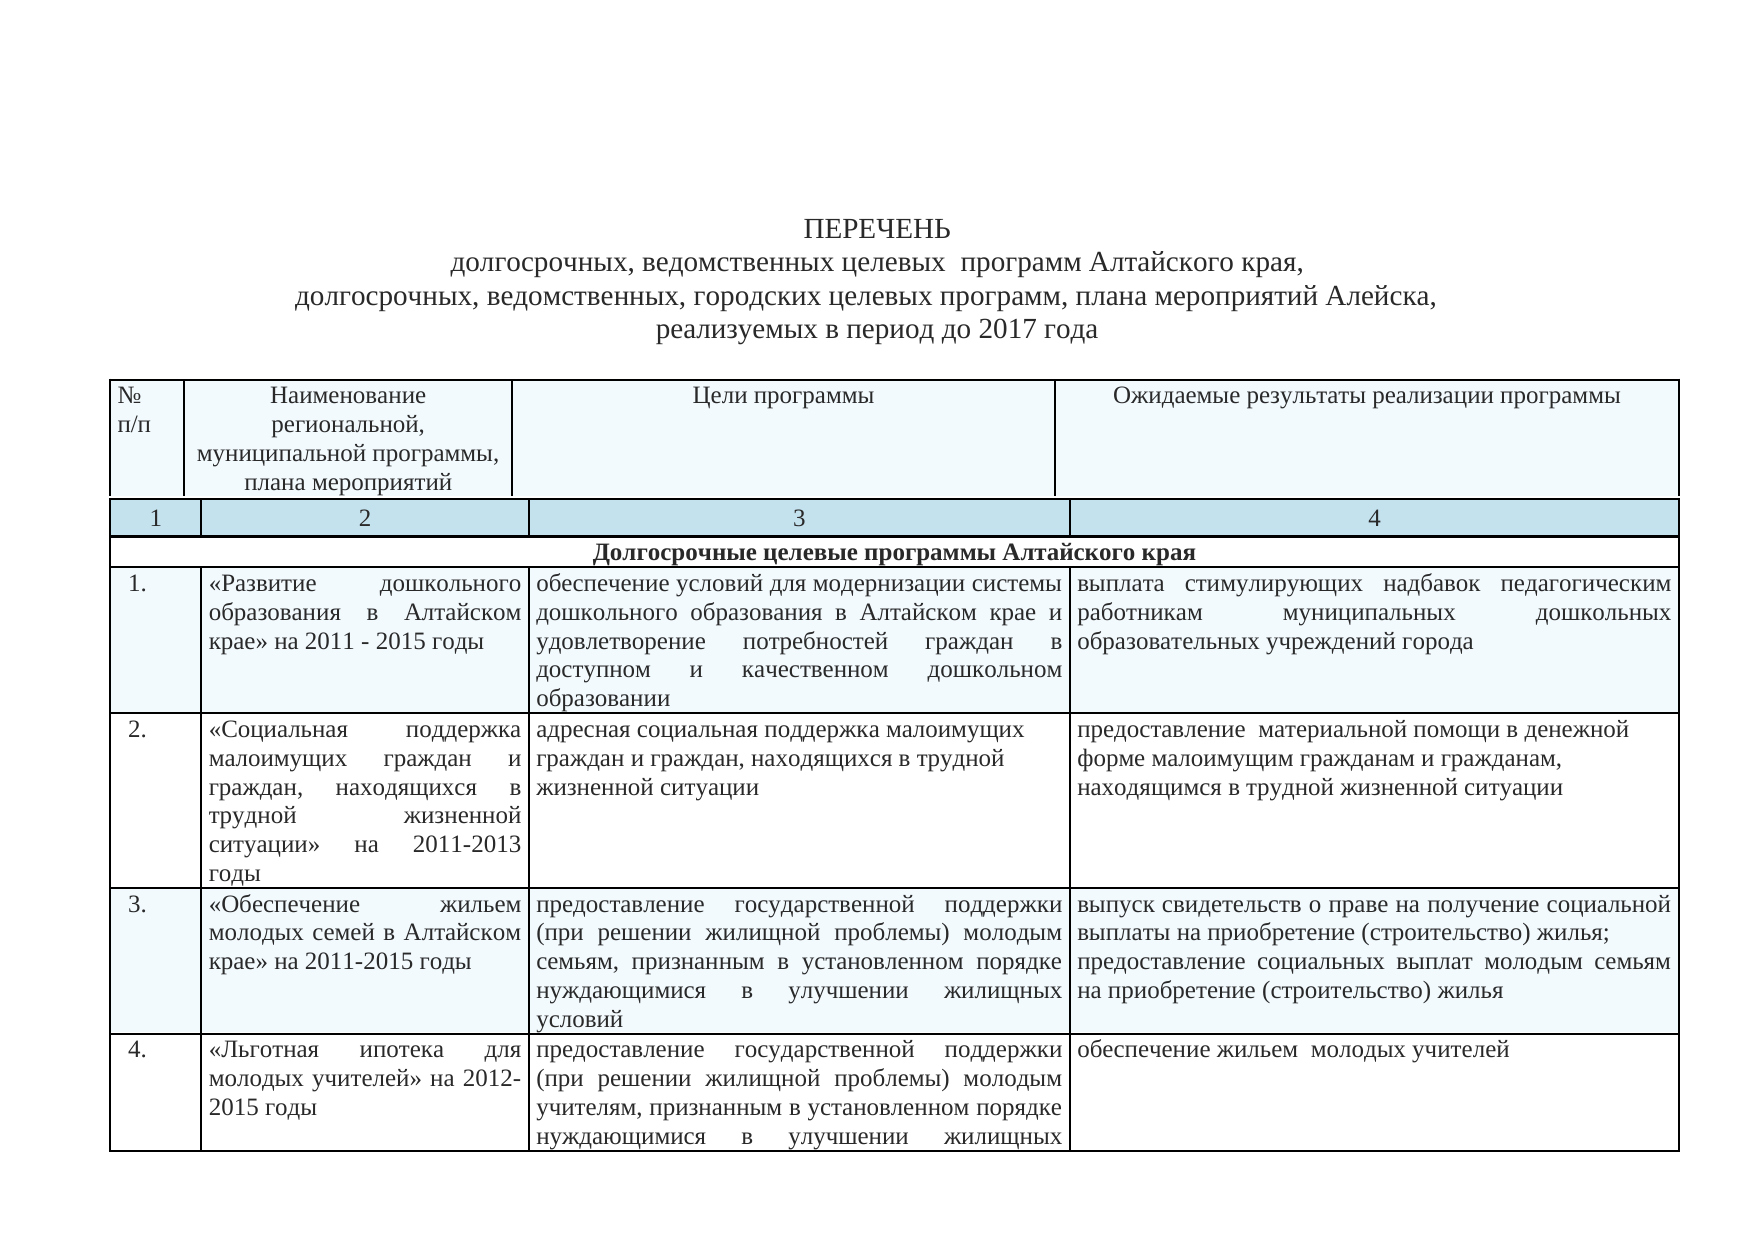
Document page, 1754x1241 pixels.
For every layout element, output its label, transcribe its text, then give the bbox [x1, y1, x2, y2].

table_cell предоставление материальной помощи в денежной форме малоимущим гражданам и гражданам, находящимся в трудной жизненной ситуации [1071, 714, 1678, 887]
table_header 3 [530, 500, 1069, 535]
text долгосрочных, ведомственных целевых программ Алтайского края, [118, 244, 1636, 278]
table_cell предоставление государственной поддержки (при решении жилищной проблемы) молодым семьям, признанным в установленном порядке нуждающимися в улучшении жилищных условий [530, 889, 1069, 1032]
table_header 1 [111, 500, 200, 535]
text ПЕРЕЧЕНЬ [118, 211, 1636, 244]
table_header № п/п [111, 381, 183, 496]
table_cell выпуск свидетельств о праве на получение социальной выплаты на приобретение (строительство) жилья; предоставление социальных выплат молодым семьям на приобретение (строительство) жилья [1071, 889, 1678, 1032]
table_cell «Социальная поддержка малоимущих граждан и граждан, находящихся в трудной жизненной ситуации» на 2011-2013 годы [202, 714, 528, 887]
table_header 4 [1071, 500, 1678, 535]
text долгосрочных, ведомственных, городских целевых программ, плана мероприятий Алейска, [118, 278, 1636, 311]
table_cell обеспечение жильем молодых учителей [1071, 1035, 1678, 1149]
table_header Наименование региональной, муниципальной программы, плана мероприятий [185, 381, 511, 496]
table_cell «Обеспечение жильем молодых семей в Алтайском крае» на 2011-2015 годы [202, 889, 528, 1032]
text реализуемых в период до 2017 года [118, 311, 1636, 345]
table_cell выплата стимулирующих надбавок педагогическим работникам муниципальных дошкольных образовательных учреждений города [1071, 568, 1678, 712]
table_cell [530, 1035, 1069, 1149]
table_cell 4. [111, 1035, 200, 1149]
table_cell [202, 1035, 528, 1149]
table_cell адресная социальная поддержка малоимущих граждан и граждан, находящихся в трудной жизненной ситуации [530, 714, 1069, 887]
table_cell 3. [111, 889, 200, 1032]
table_cell обеспечение условий для модернизации системы дошкольного образования в Алтайском крае и удовлетворение потребностей граждан в доступном и качественном дошкольном образовании [530, 568, 1069, 712]
table_cell 2. [111, 714, 200, 887]
table_cell Долгосрочные целевые программы Алтайского края [111, 538, 1678, 566]
table_header Цели программы [513, 381, 1054, 496]
table_header 2 [202, 500, 528, 535]
table_cell «Развитие дошкольного образования в Алтайском крае» на 2011 - 2015 годы [202, 568, 528, 712]
table_cell 1. [111, 568, 200, 712]
table_header Ожидаемые результаты реализации программы [1056, 381, 1678, 496]
